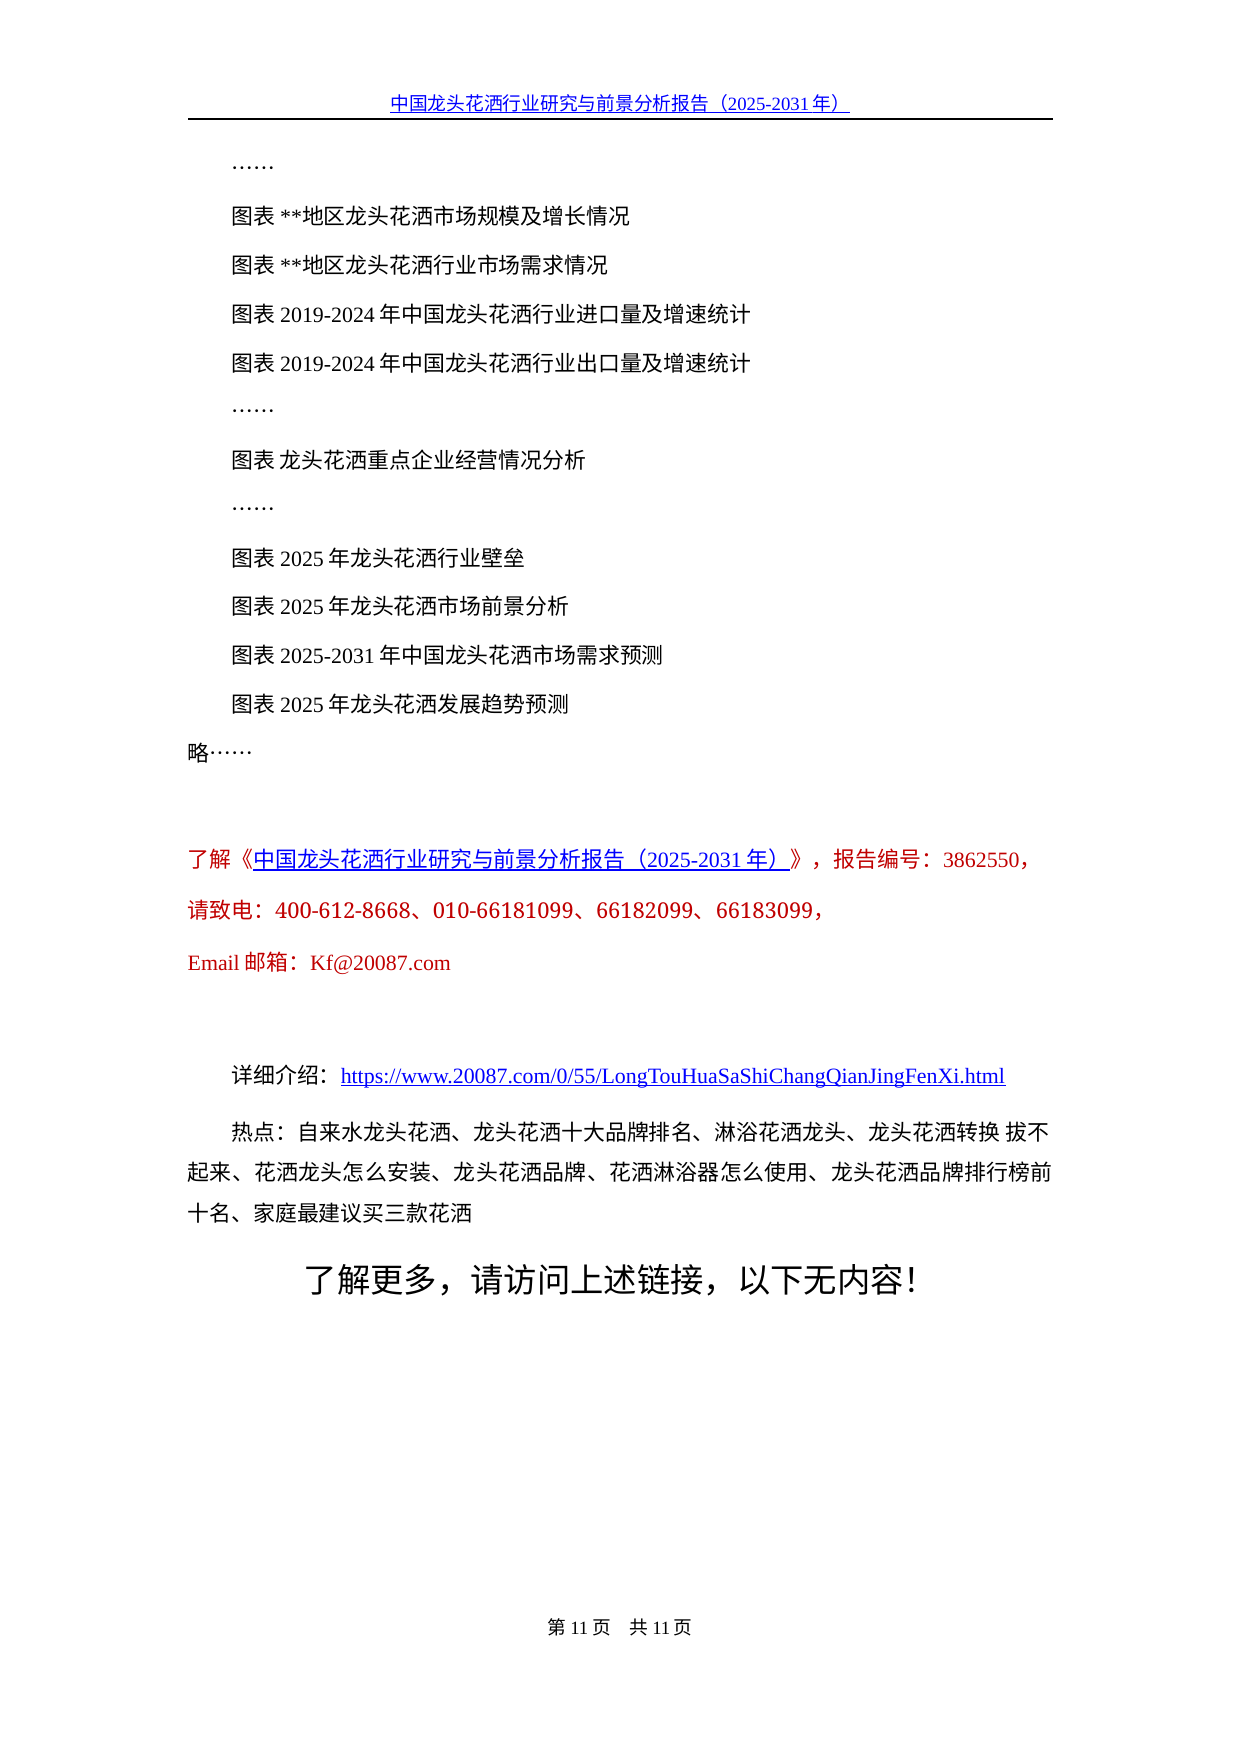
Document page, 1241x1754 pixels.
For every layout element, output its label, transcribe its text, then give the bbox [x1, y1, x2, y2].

text 请致电：400-612-8668、010-66181099、66182099、66183099， [187, 893, 1053, 926]
text 详细介绍：https://www.20087.com/0/55/LongTouHuaSaShiChangQianJingFenXi.html [187, 1058, 1053, 1090]
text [187, 150, 1053, 768]
title 了解更多，请访问上述链接，以下无内容！ [187, 1246, 1053, 1311]
text 热点：自来水龙头花洒、龙头花洒十大品牌排名、淋浴花洒龙头、龙头花洒转换 拔不起来、花洒龙头怎么安装、龙头花洒品牌、花洒淋浴器怎么使用、龙头花洒品牌排行榜前十名、家庭最建议买三款花洒 [187, 1114, 1053, 1228]
text 了解《中国龙头花洒行业研究与前景分析报告（2025-2031年）》，报告编号：3862550， [187, 842, 1053, 874]
text Email邮箱：Kf@20087.com [187, 945, 1053, 977]
